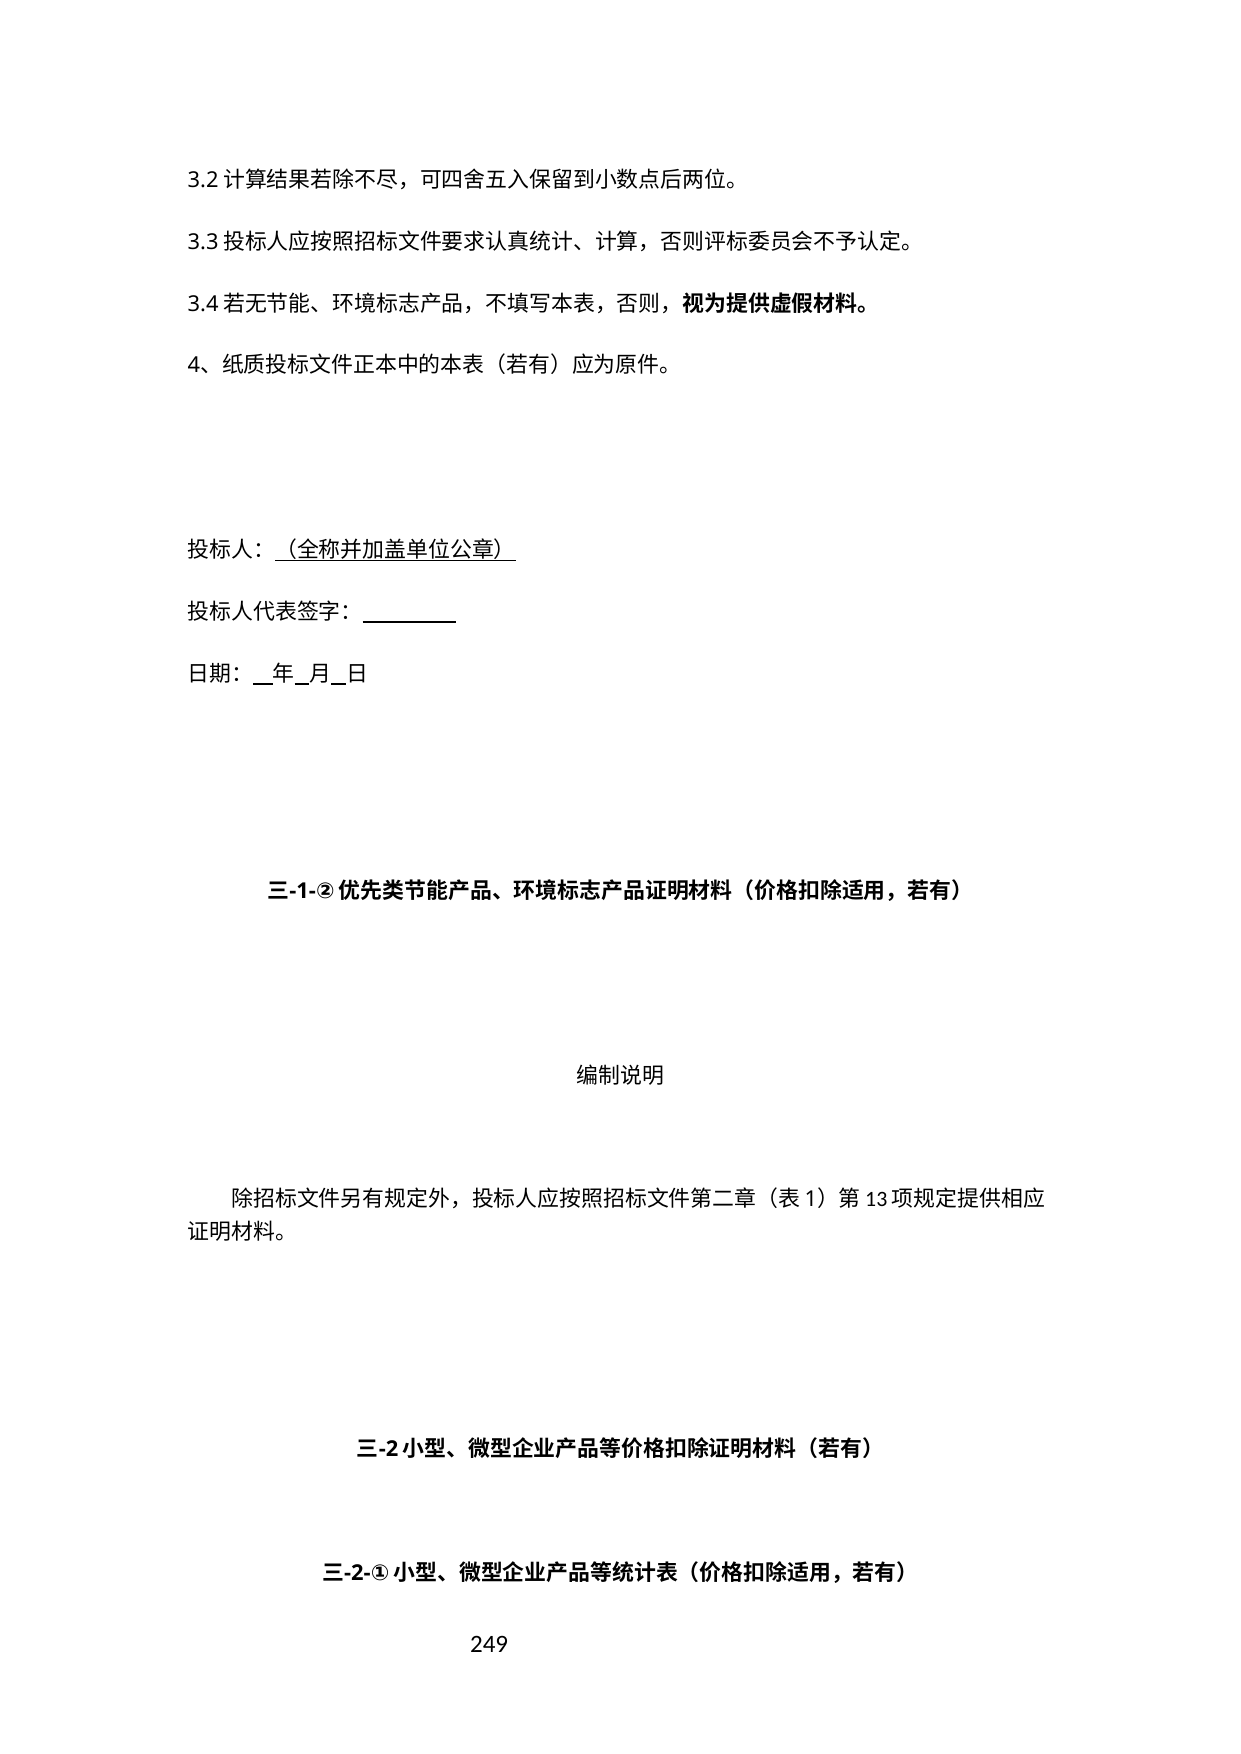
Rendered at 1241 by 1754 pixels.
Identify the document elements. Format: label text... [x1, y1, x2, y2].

text 投标人代表签字： [187, 594, 1053, 626]
text 除招标文件另有规定外，投标人应按照招标文件第二章（表1）第13项规定提供相应证明材料。 [187, 1181, 1053, 1246]
text 编制说明 [187, 1058, 1053, 1090]
text 3.2计算结果若除不尽，可四舍五入保留到小数点后两位。 [187, 162, 1053, 194]
text 三-1-②优先类节能产品、环境标志产品证明材料（价格扣除适用，若有） [187, 840, 1053, 905]
text 3.4若无节能、环境标志产品，不填写本表，否则，视为提供虚假材料。 [187, 285, 1053, 318]
text 3.3投标人应按照招标文件要求认真统计、计算，否则评标委员会不予认定。 [187, 224, 1053, 256]
text 三-2小型、微型企业产品等价格扣除证明材料（若有） [187, 1399, 1053, 1464]
text 三-2-①小型、微型企业产品等统计表（价格扣除适用，若有） [187, 1554, 1053, 1587]
text 4、纸质投标文件正本中的本表（若有）应为原件。 [187, 347, 1053, 379]
text 日期： 年 月 日 [187, 655, 1053, 688]
text 投标人：（全称并加盖单位公章） [187, 532, 1053, 564]
